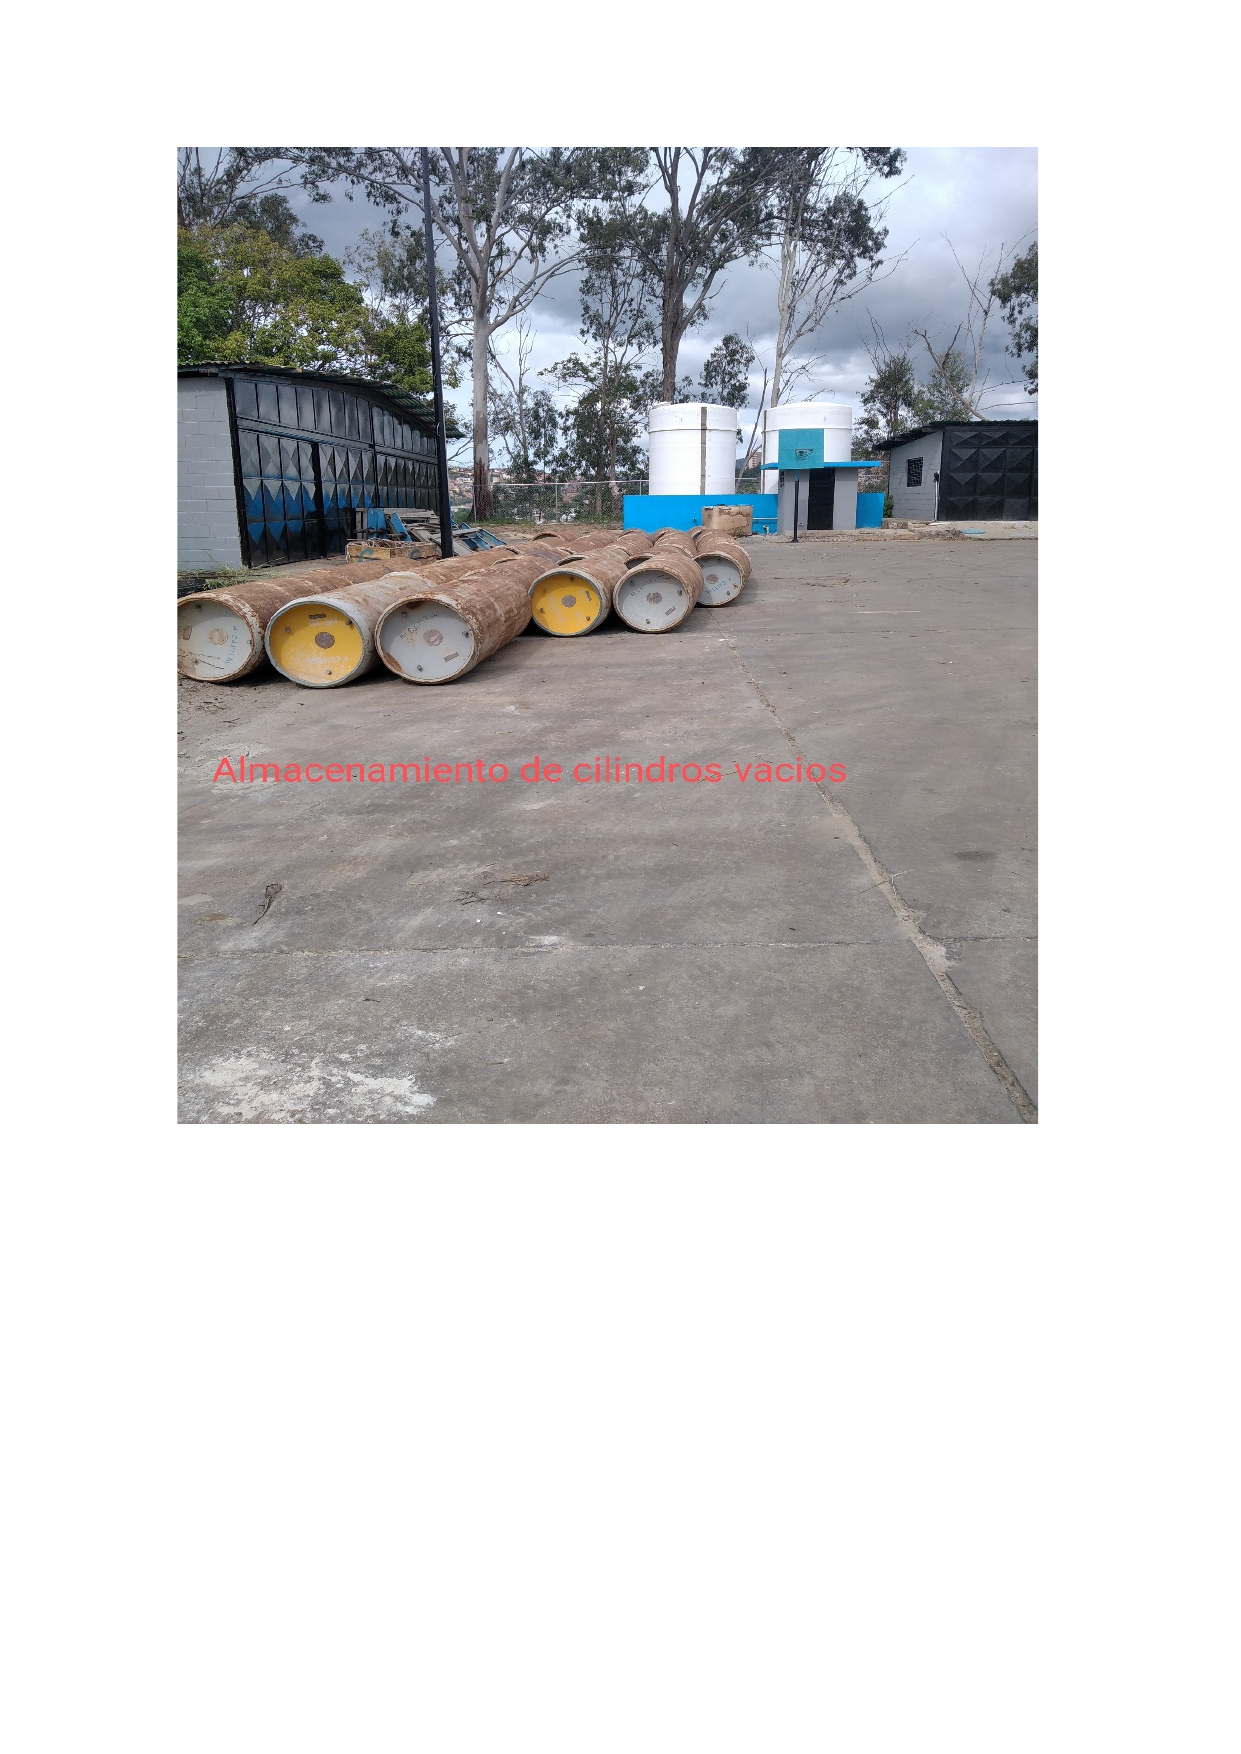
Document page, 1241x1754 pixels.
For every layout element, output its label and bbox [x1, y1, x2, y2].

picture [177, 147, 1039, 1124]
